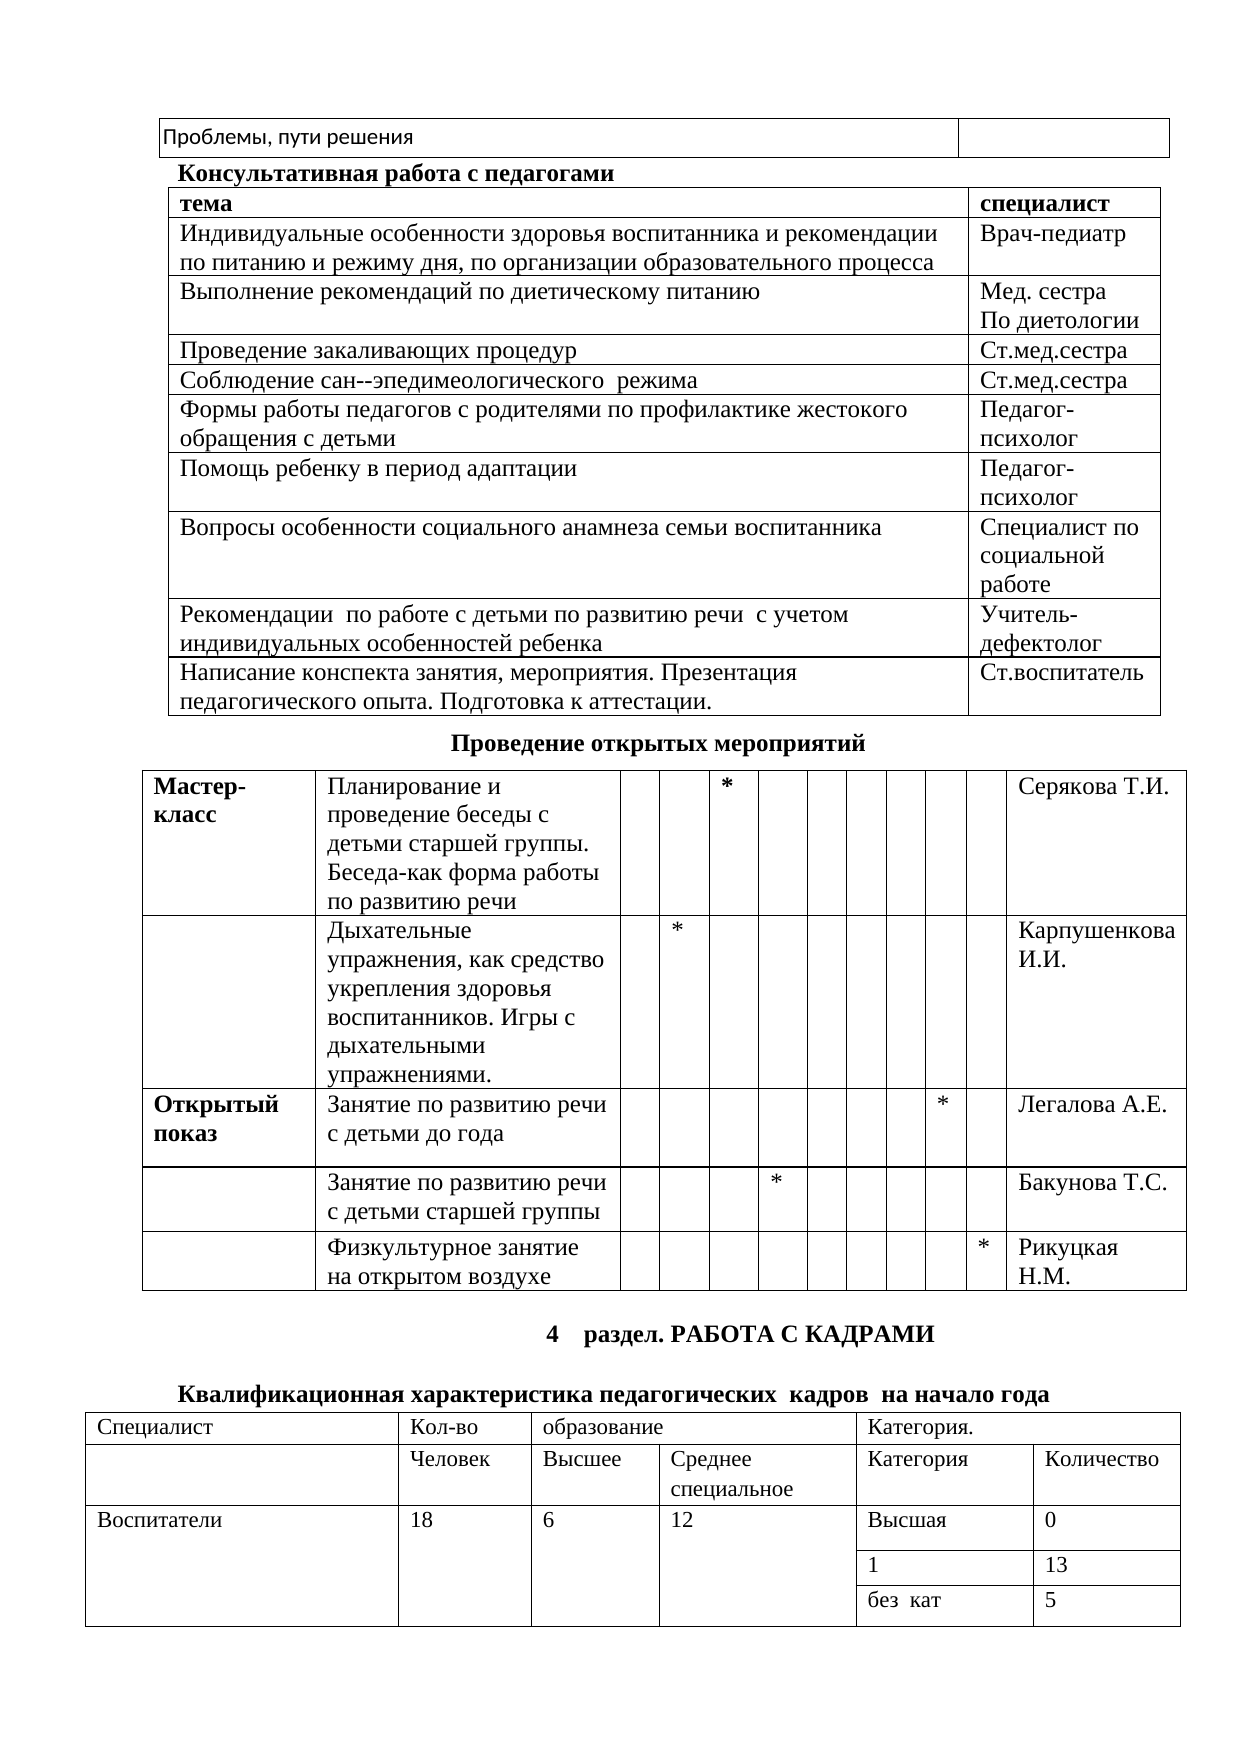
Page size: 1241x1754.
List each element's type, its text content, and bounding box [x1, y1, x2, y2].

table_cell Учитель-дефектолог [969, 599, 1160, 656]
table_cell [808, 1089, 846, 1166]
table_cell Врач-педиатр [969, 218, 1160, 275]
table_cell Высшая [857, 1506, 1033, 1549]
table_cell [621, 916, 659, 1088]
table_cell 1 [857, 1551, 1033, 1585]
table_header [887, 771, 925, 914]
table_cell без кат [857, 1586, 1033, 1626]
table_cell 12 [660, 1506, 856, 1626]
table_cell Проведение закаливающих процедур [169, 335, 968, 364]
table_cell * [660, 916, 709, 1088]
table_cell [710, 916, 758, 1088]
table_header [621, 771, 659, 914]
table_cell Категория [857, 1445, 1033, 1505]
table_cell Открытый показ [143, 1089, 315, 1166]
table_cell Физкультурное занятие на открытом воздухе [316, 1232, 620, 1290]
table_cell Мед. сестра По диетологии [969, 276, 1160, 334]
table_header образование [532, 1413, 856, 1443]
table_cell Выполнение рекомендаций по диетическому питанию [169, 276, 968, 334]
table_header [160, 119, 958, 157]
table_cell [759, 1089, 807, 1166]
table_header [847, 771, 886, 914]
table_cell [621, 1089, 659, 1166]
table_cell Индивидуальные особенности здоровья воспитанника и рекомендации по питанию и режиму дня, по организации образовательного процесса [169, 218, 968, 275]
list раздел. РАБОТА С КАДРАМИ [329, 1319, 1152, 1348]
table_cell Занятие по развитию речи с детьми старшей группы [316, 1168, 620, 1231]
table_cell [808, 1232, 846, 1290]
table_cell Вопросы особенности социального анамнеза семьи воспитанника [169, 512, 968, 598]
table_cell Легалова А.Е. [1007, 1089, 1186, 1166]
table_cell [808, 916, 846, 1088]
table_cell Соблюдение сан--эпедимеологического режима [169, 365, 968, 393]
table_header март [959, 119, 1169, 157]
table_cell * [759, 1168, 807, 1231]
table_cell [926, 1232, 966, 1290]
table_header [759, 771, 807, 914]
table_header Категория. [857, 1413, 1180, 1443]
table_cell Рикуцкая Н.М. [1007, 1232, 1186, 1290]
table_cell Занятие по развитию речи с детьми до года [316, 1089, 620, 1166]
table_cell [967, 916, 1006, 1088]
table_cell Количество [1034, 1445, 1180, 1505]
table_cell [887, 1089, 925, 1166]
table_header Специалист [86, 1413, 398, 1443]
table_cell [621, 1232, 659, 1290]
table_cell [759, 1232, 807, 1290]
table_cell 18 [399, 1506, 531, 1626]
table_cell [710, 1089, 758, 1166]
table_cell Специалист по социальной работе [969, 512, 1160, 598]
table_cell Дыхательные упражнения, как средство укрепления здоровья воспитанников. Игры с дыхательными упражнениями. [316, 916, 620, 1088]
table_cell Карпушенкова И.И. [1007, 916, 1186, 1088]
table_cell [967, 1089, 1006, 1166]
table_cell [887, 916, 925, 1088]
table_cell Написание конспекта занятия, мероприятия. Презентация педагогического опыта. Подготовка к аттестации. [169, 658, 968, 715]
table_cell [808, 1168, 846, 1231]
text Проведение открытых мероприятий [177, 728, 1139, 757]
table_cell 6 [532, 1506, 659, 1626]
table_header Мастер-класс [143, 771, 315, 914]
table_header Кол-во [399, 1413, 531, 1443]
table_cell [926, 916, 966, 1088]
table_cell Педагог-психолог [969, 453, 1160, 511]
table_cell Ст.мед.сестра [969, 365, 1160, 393]
table_cell Бакунова Т.С. [1007, 1168, 1186, 1231]
table_cell Высшее [532, 1445, 659, 1505]
table_cell 0 [1034, 1506, 1180, 1549]
table_cell * [926, 1089, 966, 1166]
table_cell [660, 1232, 709, 1290]
table_cell [847, 1168, 886, 1231]
table_header * [710, 771, 758, 914]
table_cell [660, 1089, 709, 1166]
table_cell [847, 916, 886, 1088]
table_cell [926, 1168, 966, 1231]
table_cell [847, 1232, 886, 1290]
table_cell [621, 1168, 659, 1231]
table_header Серякова Т.И. [1007, 771, 1186, 914]
table_cell [660, 1168, 709, 1231]
table_cell [143, 1168, 315, 1231]
table_header [967, 771, 1006, 914]
table_cell [759, 916, 807, 1088]
table_header специалист [969, 188, 1160, 217]
table_cell [967, 1168, 1006, 1231]
table_cell * [967, 1232, 1006, 1290]
table_header [808, 771, 846, 914]
table_header [660, 771, 709, 914]
table_cell [143, 1232, 315, 1290]
table_cell Воспитатели [86, 1506, 398, 1626]
table_cell Педагог-психолог [969, 395, 1160, 452]
table_header тема [169, 188, 968, 217]
table_cell 13 [1034, 1551, 1180, 1585]
table_cell [847, 1089, 886, 1166]
table_cell Среднее специальное [660, 1445, 856, 1505]
table_cell Рекомендации по работе с детьми по развитию речи с учетом индивидуальных особенностей ребенка [169, 599, 968, 656]
table_cell [710, 1232, 758, 1290]
table_cell Ст.воспитатель [969, 658, 1160, 715]
table_cell Человек [399, 1445, 531, 1505]
table_cell Помощь ребенку в период адаптации [169, 453, 968, 511]
table_cell [86, 1445, 398, 1505]
table_cell 5 [1034, 1586, 1180, 1626]
table_cell [887, 1232, 925, 1290]
table_cell [887, 1168, 925, 1231]
table_cell [710, 1168, 758, 1231]
table_cell Формы работы педагогов с родителями по профилактике жестокого обращения с детьми [169, 395, 968, 452]
table_header Планирование и проведение беседы с детьми старшей группы. Беседа-как форма работы по развитию речи [316, 771, 620, 914]
table_cell Ст.мед.сестра [969, 335, 1160, 364]
table_cell [143, 916, 315, 1088]
text Квалификационная характеристика педагогических кадров на начало года [177, 1379, 1152, 1408]
table_header [926, 771, 966, 914]
text Консультативная работа с педагогами [177, 158, 1152, 187]
